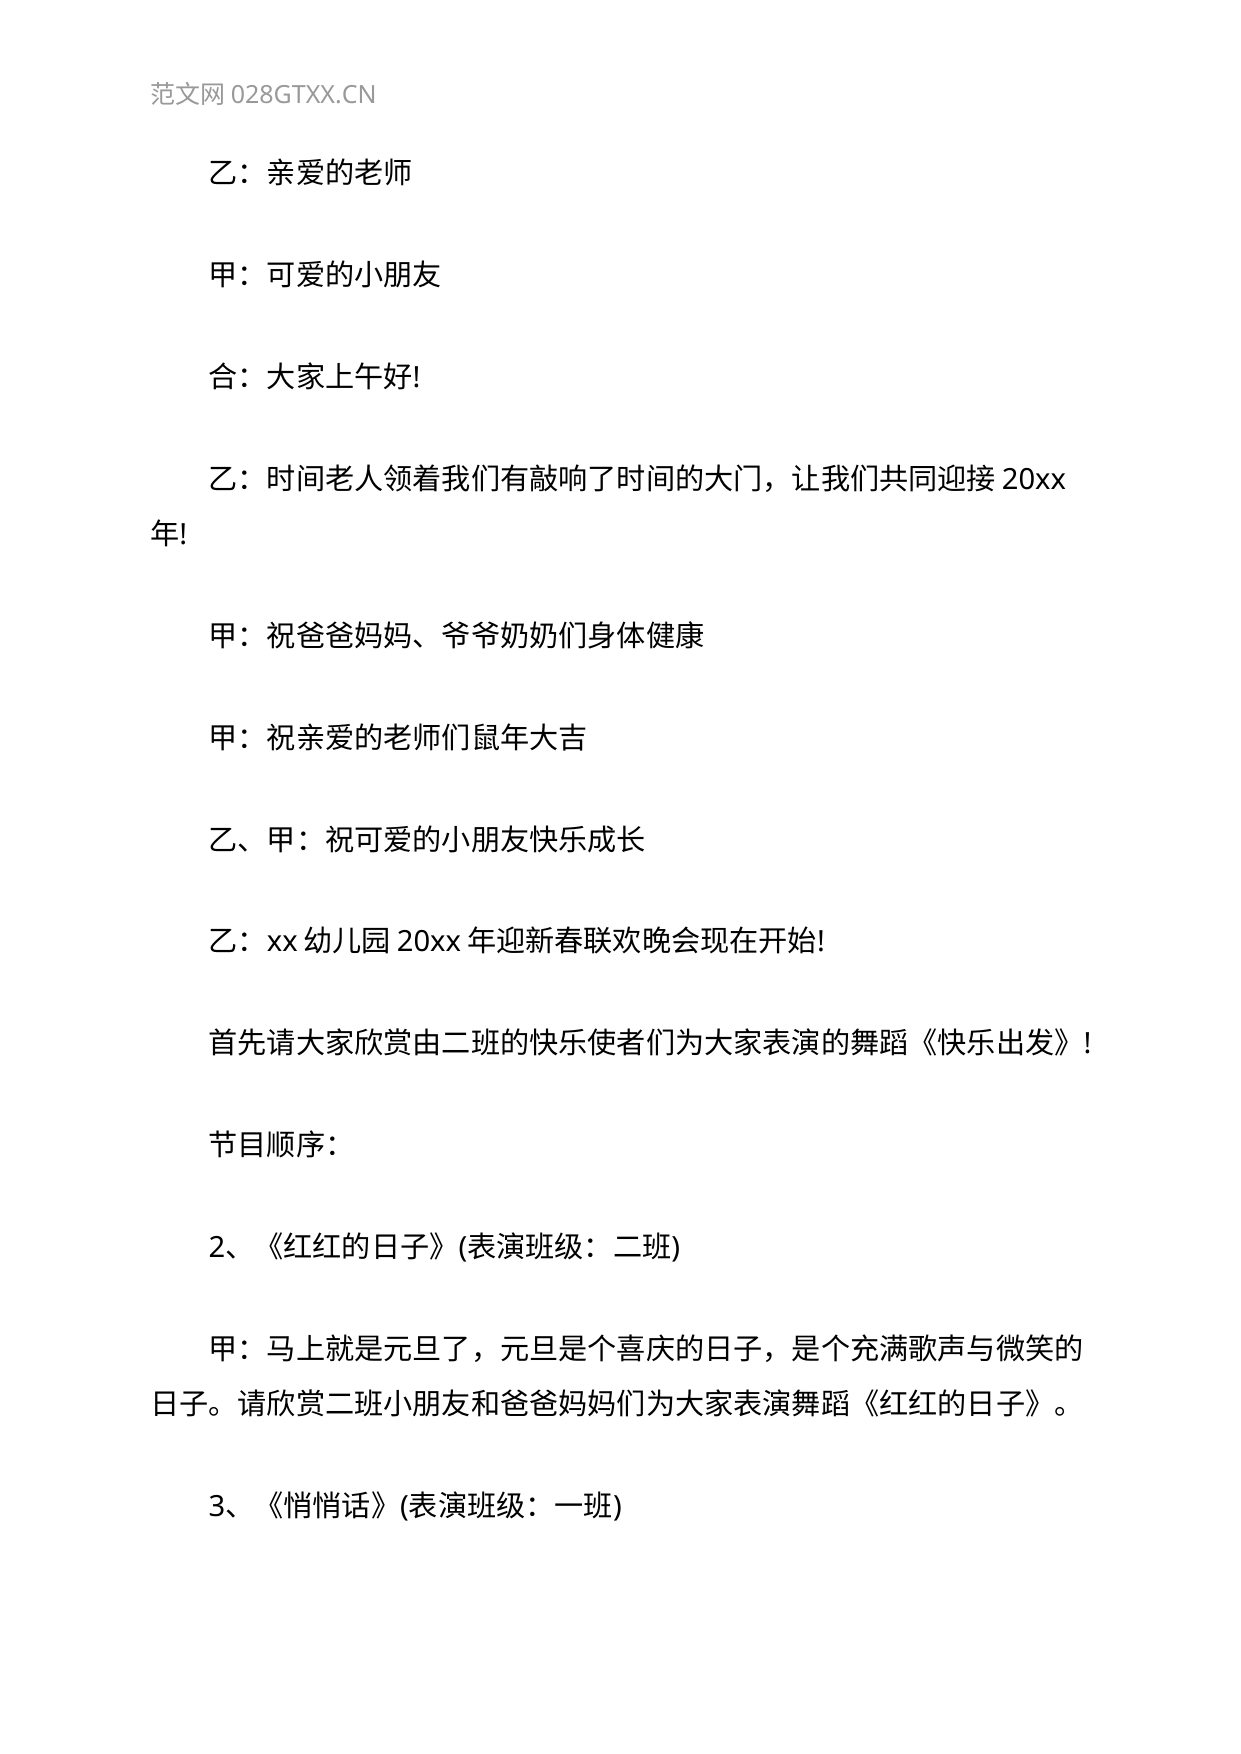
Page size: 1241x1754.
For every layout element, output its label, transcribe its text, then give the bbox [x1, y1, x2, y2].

text 3、《悄悄话》(表演班级：一班) [150, 1482, 1090, 1524]
text 乙：时间老人领着我们有敲响了时间的大门，让我们共同迎接20xx年! [150, 456, 1090, 553]
text 乙：xx幼儿园20xx年迎新春联欢晚会现在开始! [150, 918, 1090, 960]
text 节目顺序： [150, 1122, 1090, 1164]
text 合：大家上午好! [150, 353, 1090, 396]
text 甲：祝亲爱的老师们鼠年大吉 [150, 714, 1090, 757]
text 甲：可爱的小朋友 [150, 252, 1090, 294]
text 2、《红红的日子》(表演班级：二班) [150, 1223, 1090, 1266]
text 首先请大家欣赏由二班的快乐使者们为大家表演的舞蹈《快乐出发》! [150, 1020, 1090, 1062]
text 甲：祝爸爸妈妈、爷爷奶奶们身体健康 [150, 612, 1090, 655]
text 甲：马上就是元旦了，元旦是个喜庆的日子，是个充满歌声与微笑的日子。请欣赏二班小朋友和爸爸妈妈们为大家表演舞蹈《红红的日子》。 [150, 1326, 1090, 1423]
text 乙、甲：祝可爱的小朋友快乐成长 [150, 816, 1090, 858]
text 乙：亲爱的老师 [150, 150, 1090, 192]
